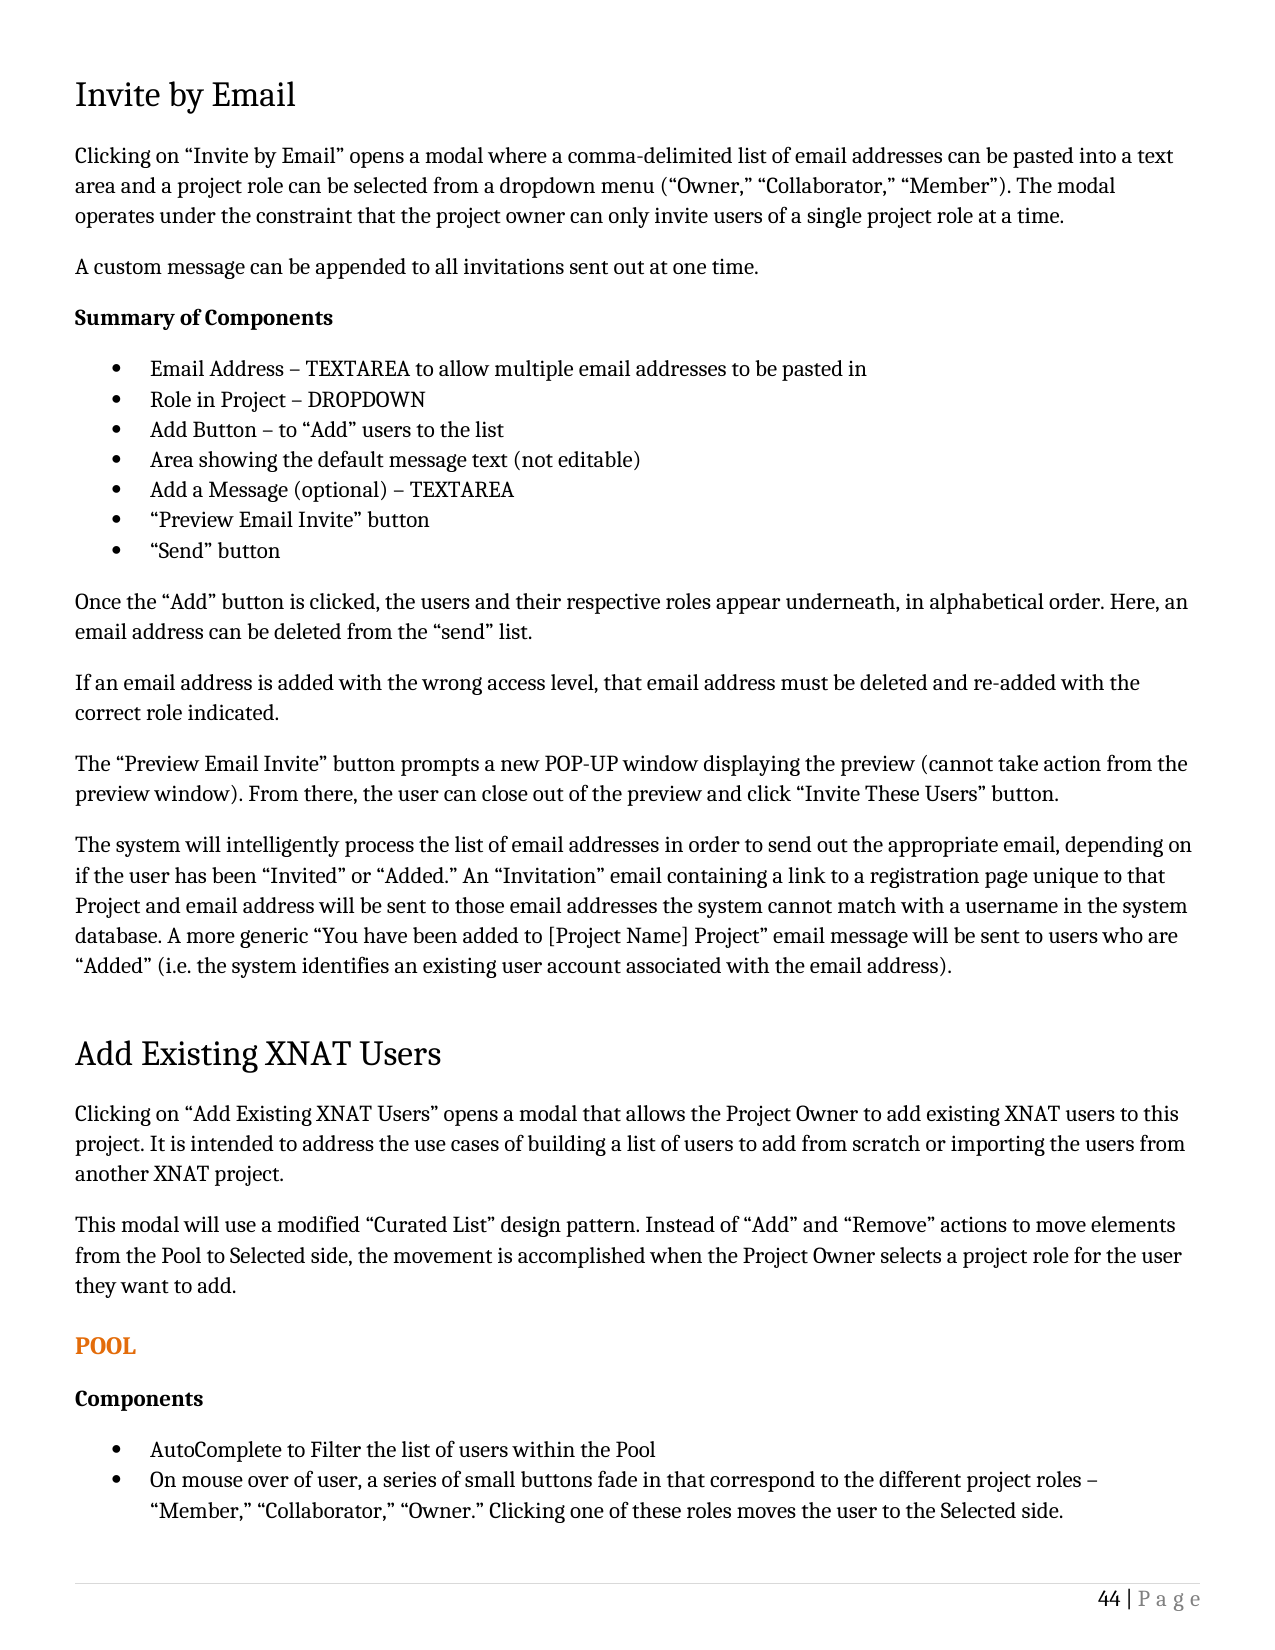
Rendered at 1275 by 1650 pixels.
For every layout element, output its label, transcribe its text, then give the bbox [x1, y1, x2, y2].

text A custom message can be appended to all invitations sent out at one time. [75, 254, 1200, 280]
text Summary of Components [75, 305, 1200, 331]
list AutoComplete to Filter the list of users within the Pool [112, 1437, 1200, 1463]
subtitle Pool [75, 1332, 1200, 1361]
list Add Button – to “Add” users to the list [112, 417, 1200, 443]
list On mouse over of user, a series of small buttons fade in that correspond to the different project roles – “Member,” “Collaborator,” “Owner.” Clicking one of these roles moves the user to the Selected side. [112, 1467, 1200, 1524]
subtitle Invite by Email [75, 75, 1200, 116]
list “Preview Email Invite” button [112, 507, 1200, 533]
text Once the “Add” button is clicked, the users and their respective roles appear underneath, in alphabetical order. Here, an email address can be deleted from the “send” list. [75, 588, 1200, 645]
text The “Preview Email Invite” button prompts a new POP-UP window displaying the preview (cannot take action from the preview window). From there, the user can close out of the preview and click “Invite These Users” button. [75, 751, 1200, 807]
list Role in Project – DROPDOWN [112, 386, 1200, 413]
text Clicking on “Add Existing XNAT Users” opens a modal that allows the Project Owner to add existing XNAT users to this project. It is intended to address the use cases of building a list of users to add from scratch or importing the users from another XNAT project. [75, 1101, 1200, 1188]
text Components [75, 1386, 1200, 1412]
subtitle Add Existing XNAT Users [75, 1033, 1200, 1074]
list Add a Message (optional) – TEXTAREA [112, 477, 1200, 503]
text Clicking on “Invite by Email” opens a modal where a comma-delimited list of email addresses can be pasted into a text area and a project role can be selected from a dropdown menu (“Owner,” “Collaborator,” “Member”). The modal operates under the constraint that the project owner can only invite users of a single project role at a time. [75, 143, 1200, 229]
text If an email address is added with the wrong access level, that email address must be deleted and re-added with the correct role indicated. [75, 670, 1200, 726]
list Area showing the default message text (not editable) [112, 447, 1200, 473]
list Email Address – TEXTAREA to allow multiple email addresses to be pasted in [112, 356, 1200, 382]
text This modal will use a modified “Curated List” design pattern. Instead of “Add” and “Remove” actions to move elements from the Pool to Selected side, the movement is accomplished when the Project Owner selects a project role for the user they want to add. [75, 1212, 1200, 1299]
list “Send” button [112, 537, 1200, 564]
text The system will intelligently process the list of email addresses in order to send out the appropriate email, depending on if the user has been “Invited” or “Added.” An “Invitation” email containing a link to a registration page unique to that Project and email address will be sent to those email addresses the system cannot match with a username in the system database. A more generic “You have been added to [Project Name] Project” email message will be sent to users who are “Added” (i.e. the system identifies an existing user account associated with the email address). [75, 832, 1200, 979]
